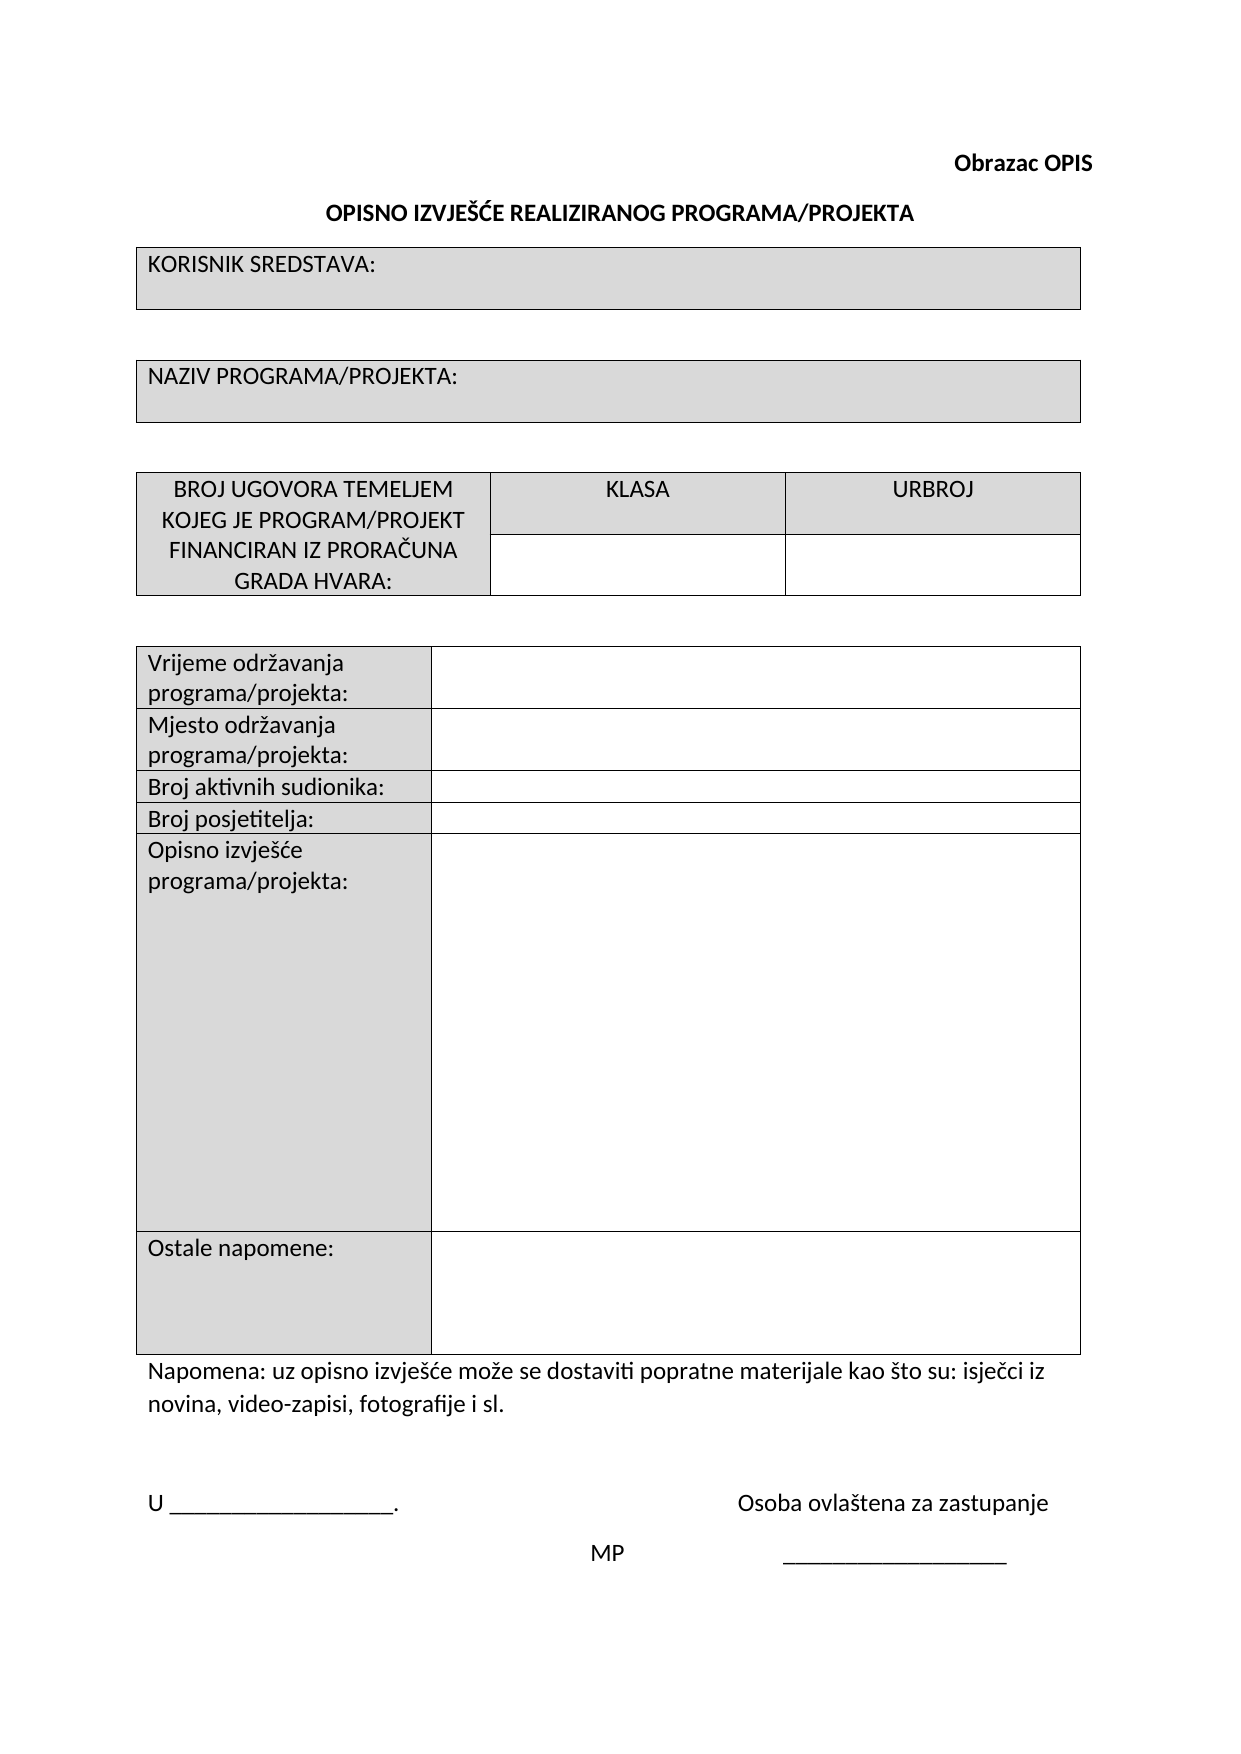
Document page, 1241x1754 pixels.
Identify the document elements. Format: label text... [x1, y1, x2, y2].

text U __________________. Osoba ovlaštena za zastupanje [148, 1487, 1093, 1518]
table_cell Mjesto održavanja programa/projekta: [137, 709, 431, 770]
text MP __________________ [516, 1537, 1093, 1567]
table_cell [432, 834, 1080, 1231]
table_cell [432, 1232, 1080, 1354]
table_header KORISNIK SREDSTAVA: [137, 248, 1080, 309]
table_header [432, 647, 1080, 708]
table_cell Ostale napomene: [137, 1232, 431, 1354]
table_cell Opisno izvješće programa/projekta: [137, 834, 431, 1231]
table_cell Broj posjetitelja: [137, 803, 431, 833]
table_cell [786, 535, 1080, 595]
table_cell Broj aktivnih sudionika: [137, 771, 431, 802]
table_header URBROJ [786, 473, 1080, 534]
table_header KLASA [491, 473, 785, 534]
table_cell [432, 709, 1080, 770]
text Obrazac OPIS [148, 148, 1093, 178]
table_header BROJ UGOVORA TEMELJEM KOJEG JE PROGRAM/PROJEKT FINANCIRAN IZ PRORAČUNA GRADA HVARA: [137, 473, 490, 595]
table_cell [432, 771, 1080, 802]
table_cell [491, 535, 785, 595]
table_header NAZIV PROGRAMA/PROJEKTA: [137, 361, 1080, 422]
table_header Vrijeme održavanja programa/projekta: [137, 647, 431, 708]
text Napomena: uz opisno izvješće može se dostaviti popratne materijale kao što su: isječci iz novina, video-zapisi, fotografije i sl. [148, 1355, 1093, 1419]
text OPISNO IZVJEŠĆE REALIZIRANOG PROGRAMA/PROJEKTA [148, 197, 1093, 228]
table_cell [432, 803, 1080, 833]
